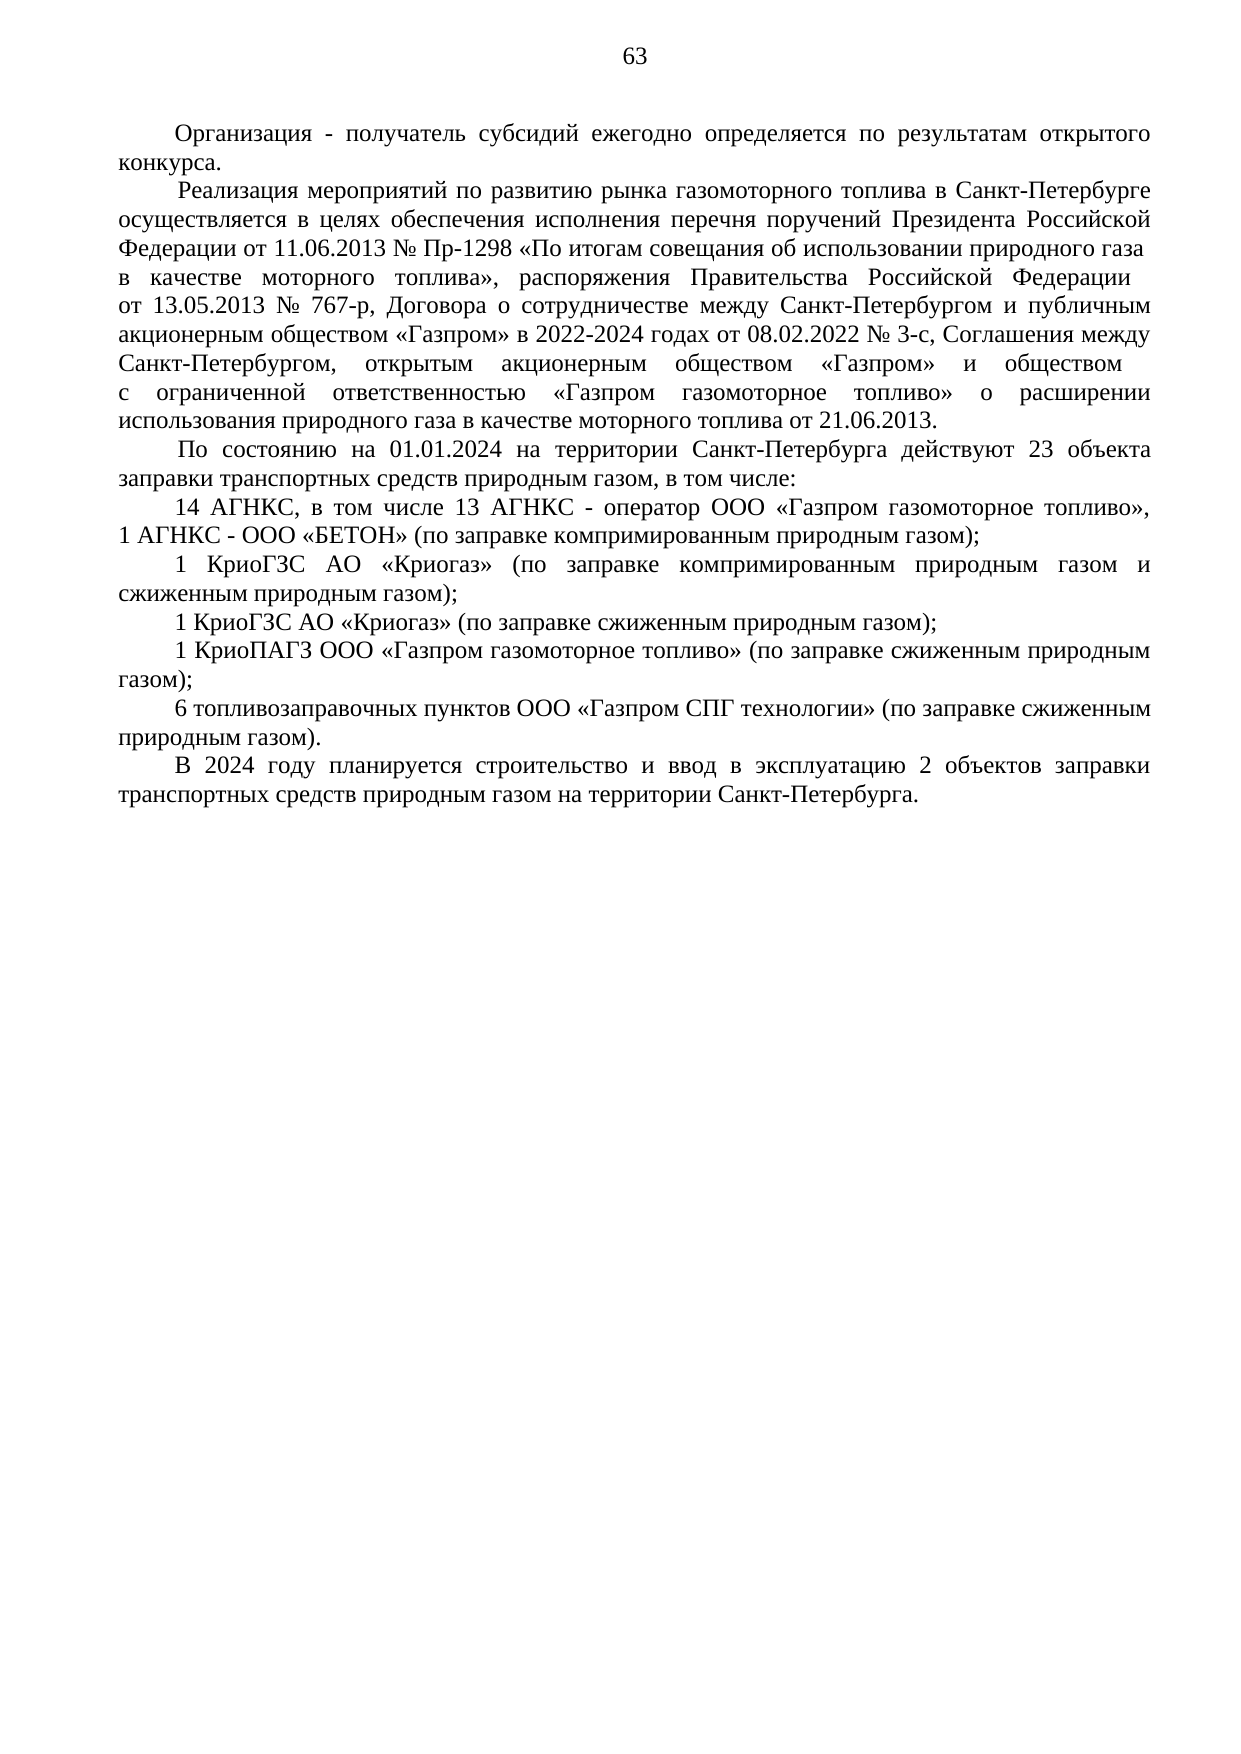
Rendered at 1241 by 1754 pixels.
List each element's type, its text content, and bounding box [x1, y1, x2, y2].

text Реализация мероприятий по развитию рынка газомоторного топлива в Санкт-Петербурге осуществляется в целях обеспечения исполнения перечня поручений Президента Российской Федерации от 11.06.2013 № Пр-1298 «По итогам совещания об использовании природного газа в качестве моторного топлива», распоряжения Правительства Российской Федерации от 13.05.2013 № 767-р, Договора о сотрудничестве между Санкт-Петербургом и публичным акционерным обществом «Газпром» в 2022-2024 годах от 08.02.2022 № 3-с, Соглашения между Санкт-Петербургом, открытым акционерным обществом «Газпром» и обществом с ограниченной ответственностью «Газпром газомоторное топливо» о расширении использования природного газа в качестве моторного топлива от 21.06.2013. [118, 176, 1152, 434]
text 1 КриоГЗС АО «Криогаз» (по заправке компримированным природным газом и сжиженным природным газом); [118, 549, 1152, 607]
text 14 АГНКС, в том числе 13 АГНКС - оператор ООО «Газпром газомоторное топливо», 1 АГНКС - ООО «БЕТОН» (по заправке компримированным природным газом); [118, 492, 1152, 549]
text 1 КриоПАГЗ ООО «Газпром газомоторное топливо» (по заправке сжиженным природным газом); [118, 636, 1152, 693]
text 1 КриоГЗС АО «Криогаз» (по заправке сжиженным природным газом); [118, 607, 1152, 636]
text По состоянию на 01.01.2024 на территории Санкт-Петербурга действуют 23 объекта заправки транспортных средств природным газом, в том числе: [118, 434, 1152, 492]
text 6 топливозаправочных пунктов ООО «Газпром СПГ технологии» (по заправке сжиженным природным газом). [118, 693, 1152, 751]
text В 2024 году планируется строительство и ввод в эксплуатацию 2 объектов заправки транспортных средств природным газом на территории Санкт-Петербурга. [118, 751, 1152, 808]
text Организация - получатель субсидий ежегодно определяется по результатам открытого конкурса. [118, 118, 1152, 176]
